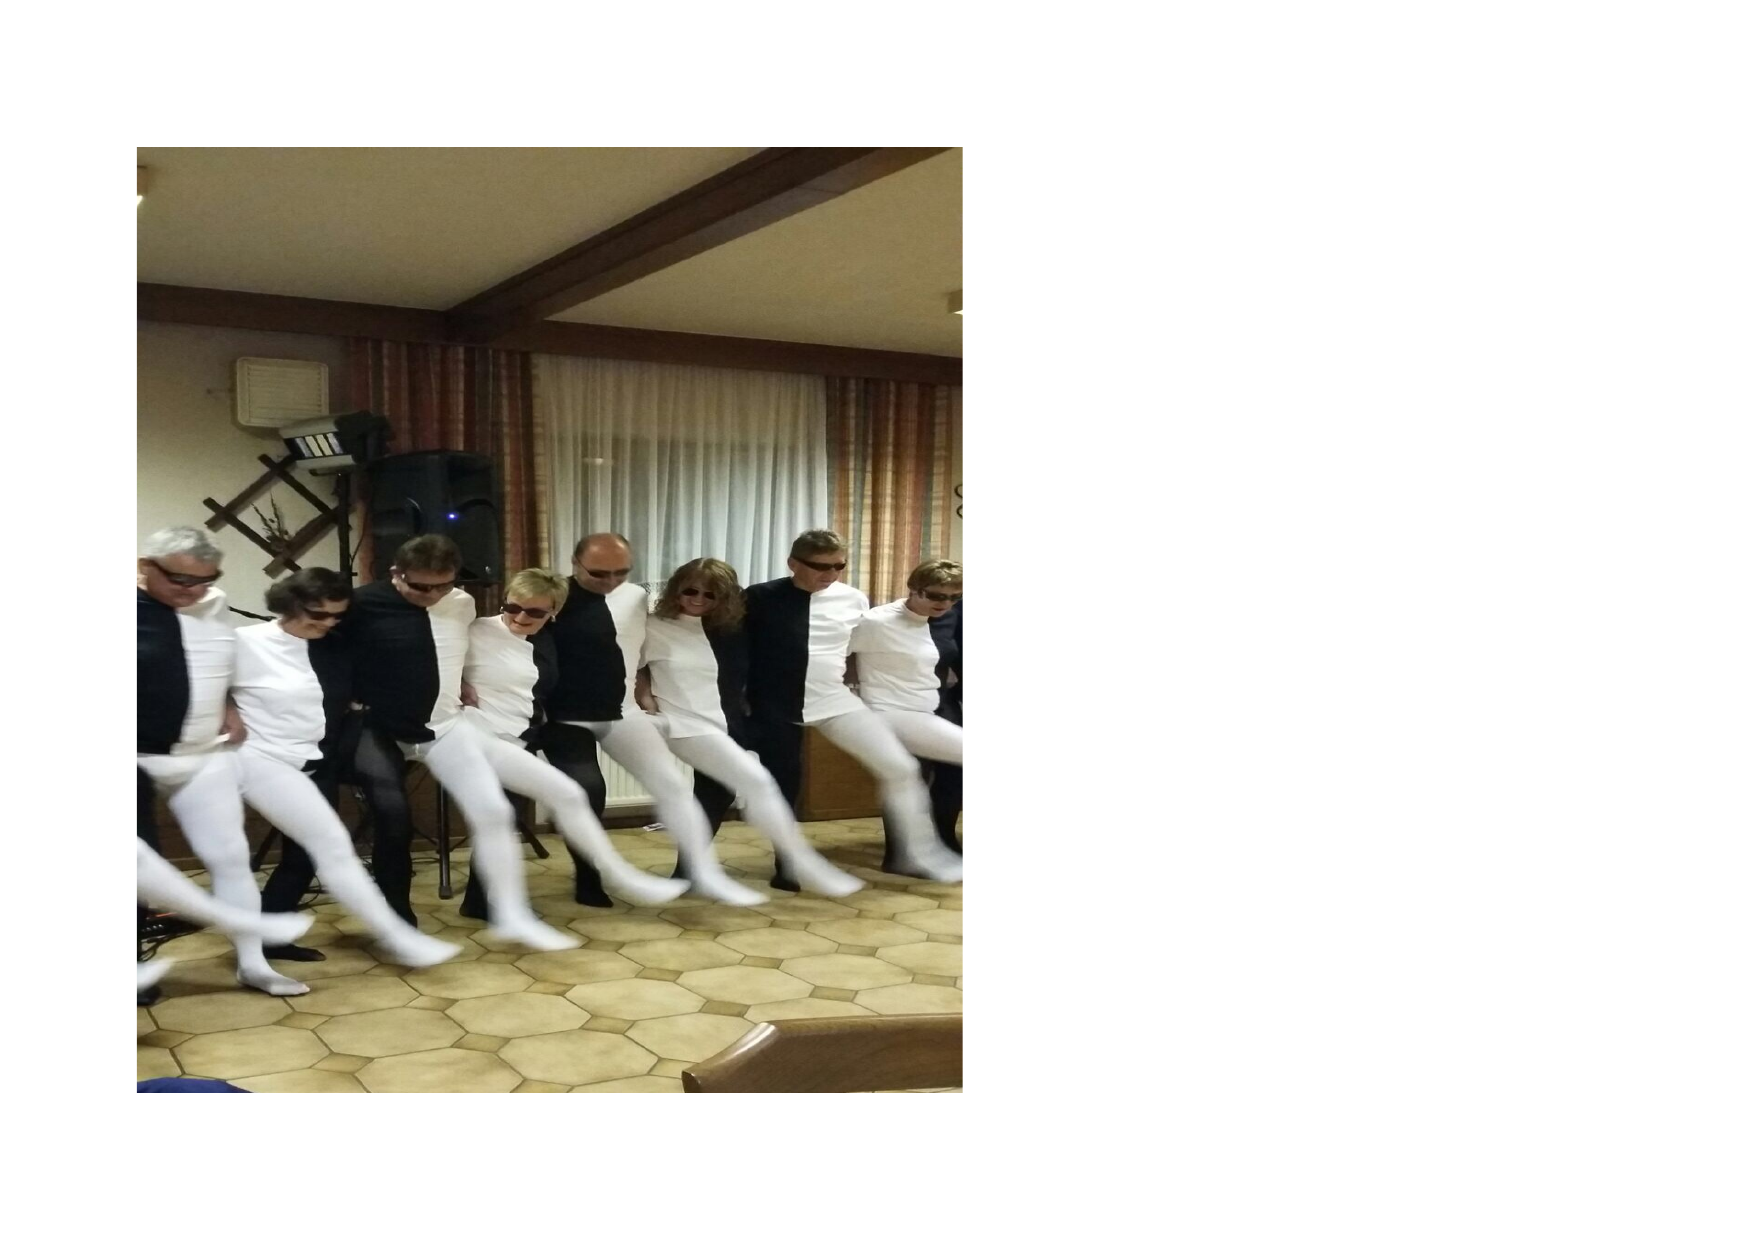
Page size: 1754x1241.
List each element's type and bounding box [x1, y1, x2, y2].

picture [136, 147, 963, 1093]
